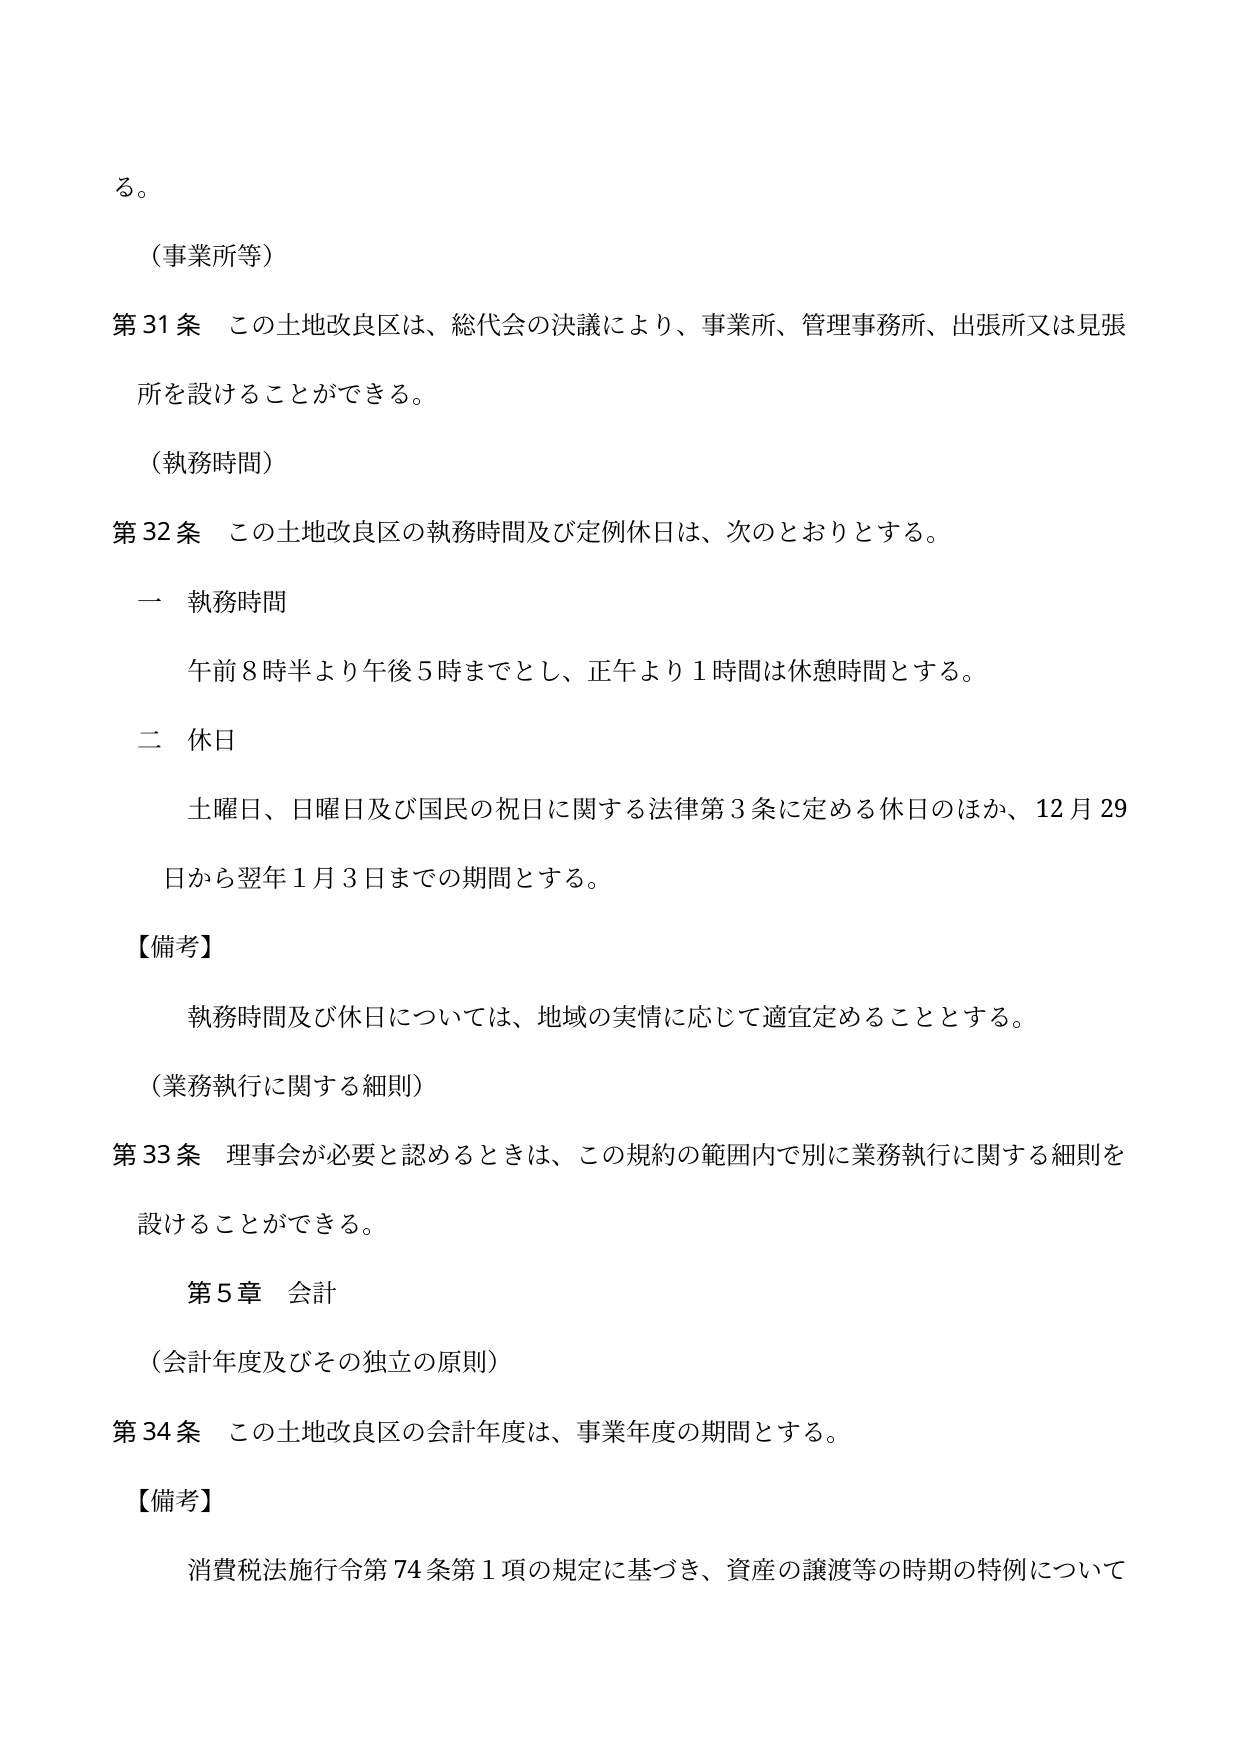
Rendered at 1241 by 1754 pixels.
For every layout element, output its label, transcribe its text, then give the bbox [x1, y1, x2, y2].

text 午前８時半より午後５時までとし、正午より１時間は休憩時間とする。 [112, 635, 1128, 704]
text 執務時間及び休日については、地域の実情に応じて適宜定めることとする。 [112, 981, 1128, 1050]
text （会計年度及びその独立の原則） [112, 1327, 1128, 1396]
text 一 執務時間 [112, 566, 1128, 635]
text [112, 151, 1128, 220]
text 第31条 この土地改良区は、総代会の決議により、事業所、管理事務所、出張所又は見張所を設けることができる。 [112, 289, 1128, 427]
text 第32条 この土地改良区の執務時間及び定例休日は、次のとおりとする。 [112, 497, 1128, 566]
text 第34条 この土地改良区の会計年度は、事業年度の期間とする。 [112, 1396, 1128, 1465]
text 【備考】 [112, 1465, 1128, 1534]
text 二 休日 [112, 704, 1128, 773]
text 第５章 会計 [112, 1257, 1128, 1327]
text （執務時間） [112, 427, 1128, 497]
text 【備考】 [112, 912, 1128, 981]
text 第33条 理事会が必要と認めるときは、この規約の範囲内で別に業務執行に関する細則を設けることができる。 [112, 1119, 1128, 1257]
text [162, 1534, 1128, 1603]
text 土曜日、日曜日及び国民の祝日に関する法律第３条に定める休日のほか、12月29日から翌年１月３日までの期間とする。 [162, 773, 1128, 912]
text （事業所等） [112, 220, 1128, 289]
text （業務執行に関する細則） [112, 1050, 1128, 1119]
